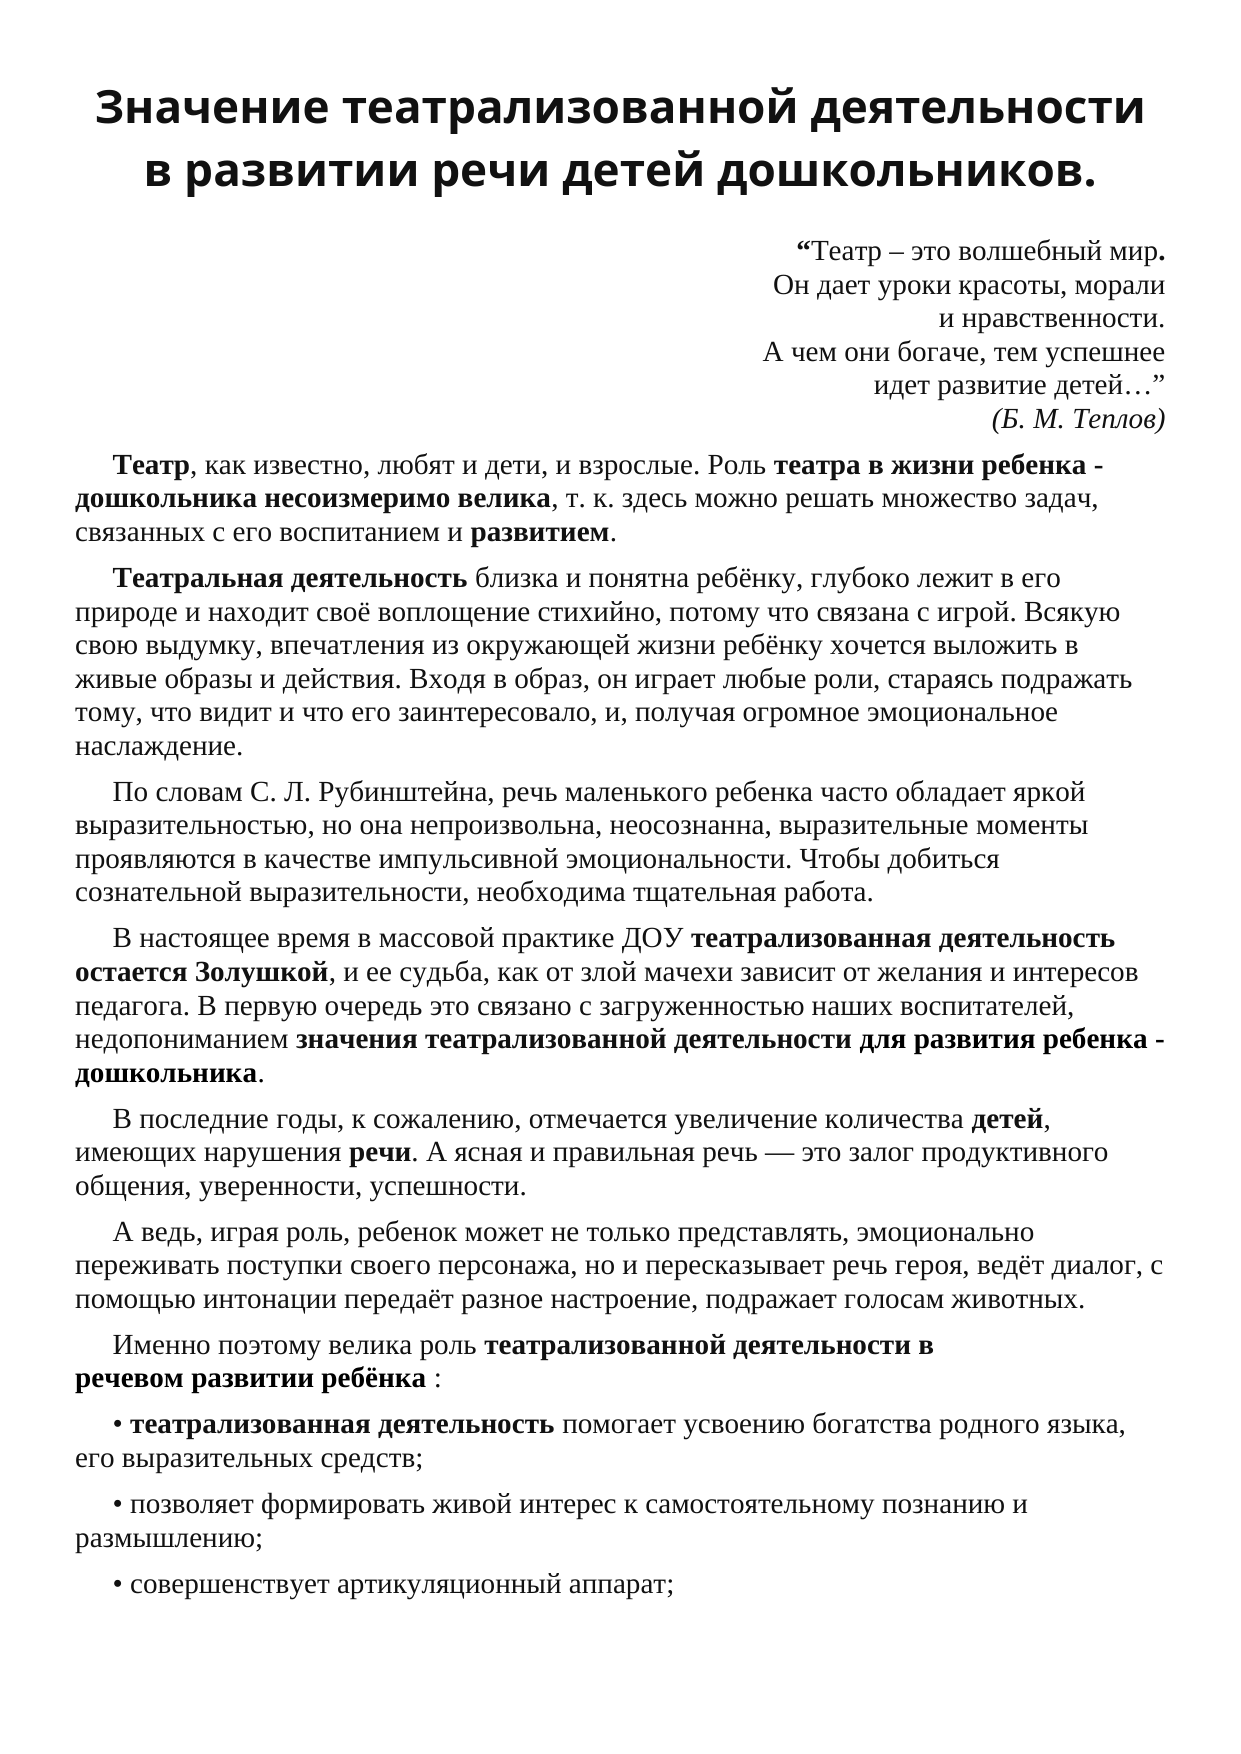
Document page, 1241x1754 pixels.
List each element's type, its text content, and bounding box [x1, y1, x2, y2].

text • совершенствует артикуляционный аппарат; [75, 1566, 1165, 1599]
text А чем они богаче, тем успешнее [75, 334, 1165, 367]
text Значение театрализованной деятельности в развитии речи детей дошкольников. [75, 75, 1165, 200]
text • позволяет формировать живой интерес к самостоятельному познанию и размышлению; [75, 1486, 1165, 1553]
text • театрализованная деятельность помогает усвоению богатства родного языка, его выразительных средств; [75, 1407, 1165, 1474]
text Он дает уроки красоты, морали [75, 267, 1165, 300]
text Именно поэтому велика роль театрализованной деятельности в речевом развитии ребёнка : [75, 1327, 1165, 1394]
text Театральная деятельность близка и понятна ребёнку, глубоко лежит в его природе и находит своё воплощение стихийно, потому что связана с игрой. Всякую свою выдумку, впечатления из окружающей жизни ребёнку хочется выложить в живые образы и действия. Входя в образ, он играет любые роли, стараясь подражать тому, что видит и что его заинтересовало, и, получая огромное эмоциональное наслаждение. [75, 560, 1165, 761]
text и нравственности. [75, 300, 1165, 334]
text Театр, как известно, любят и дети, и взрослые. Роль театра в жизни ребенка - дошкольника несоизмеримо велика, т. к. здесь можно решать множество задач, связанных с его воспитанием и развитием. [75, 447, 1165, 548]
text А ведь, играя роль, ребенок может не только представлять, эмоционально переживать поступки своего персонажа, но и пересказывает речь героя, ведёт диалог, с помощью интонации передаёт разное настроение, подражает голосам животных. [75, 1214, 1165, 1314]
text В последние годы, к сожалению, отмечается увеличение количества детей, имеющих нарушения речи. А ясная и правильная речь — это залог продуктивного общения, уверенности, успешности. [75, 1101, 1165, 1201]
text идет развитие детей…” [75, 367, 1165, 401]
text “Театр – это волшебный мир. [75, 233, 1165, 267]
text По словам С. Л. Рубинштейна, речь маленького ребенка часто обладает яркой выразительностью, но она непроизвольна, неосознанна, выразительные моменты проявляются в качестве импульсивной эмоциональности. Чтобы добиться сознательной выразительности, необходима тщательная работа. [75, 774, 1165, 908]
text (Б. М. Теплов) [75, 401, 1165, 434]
text В настоящее время в массовой практике ДОУ театрализованная деятельность остается Золушкой, и ее судьба, как от злой мачехи зависит от желания и интересов педагога. В первую очередь это связано с загруженностью наших воспитателей, недопониманием значения театрализованной деятельности для развития ребенка - дошкольника. [75, 921, 1165, 1088]
